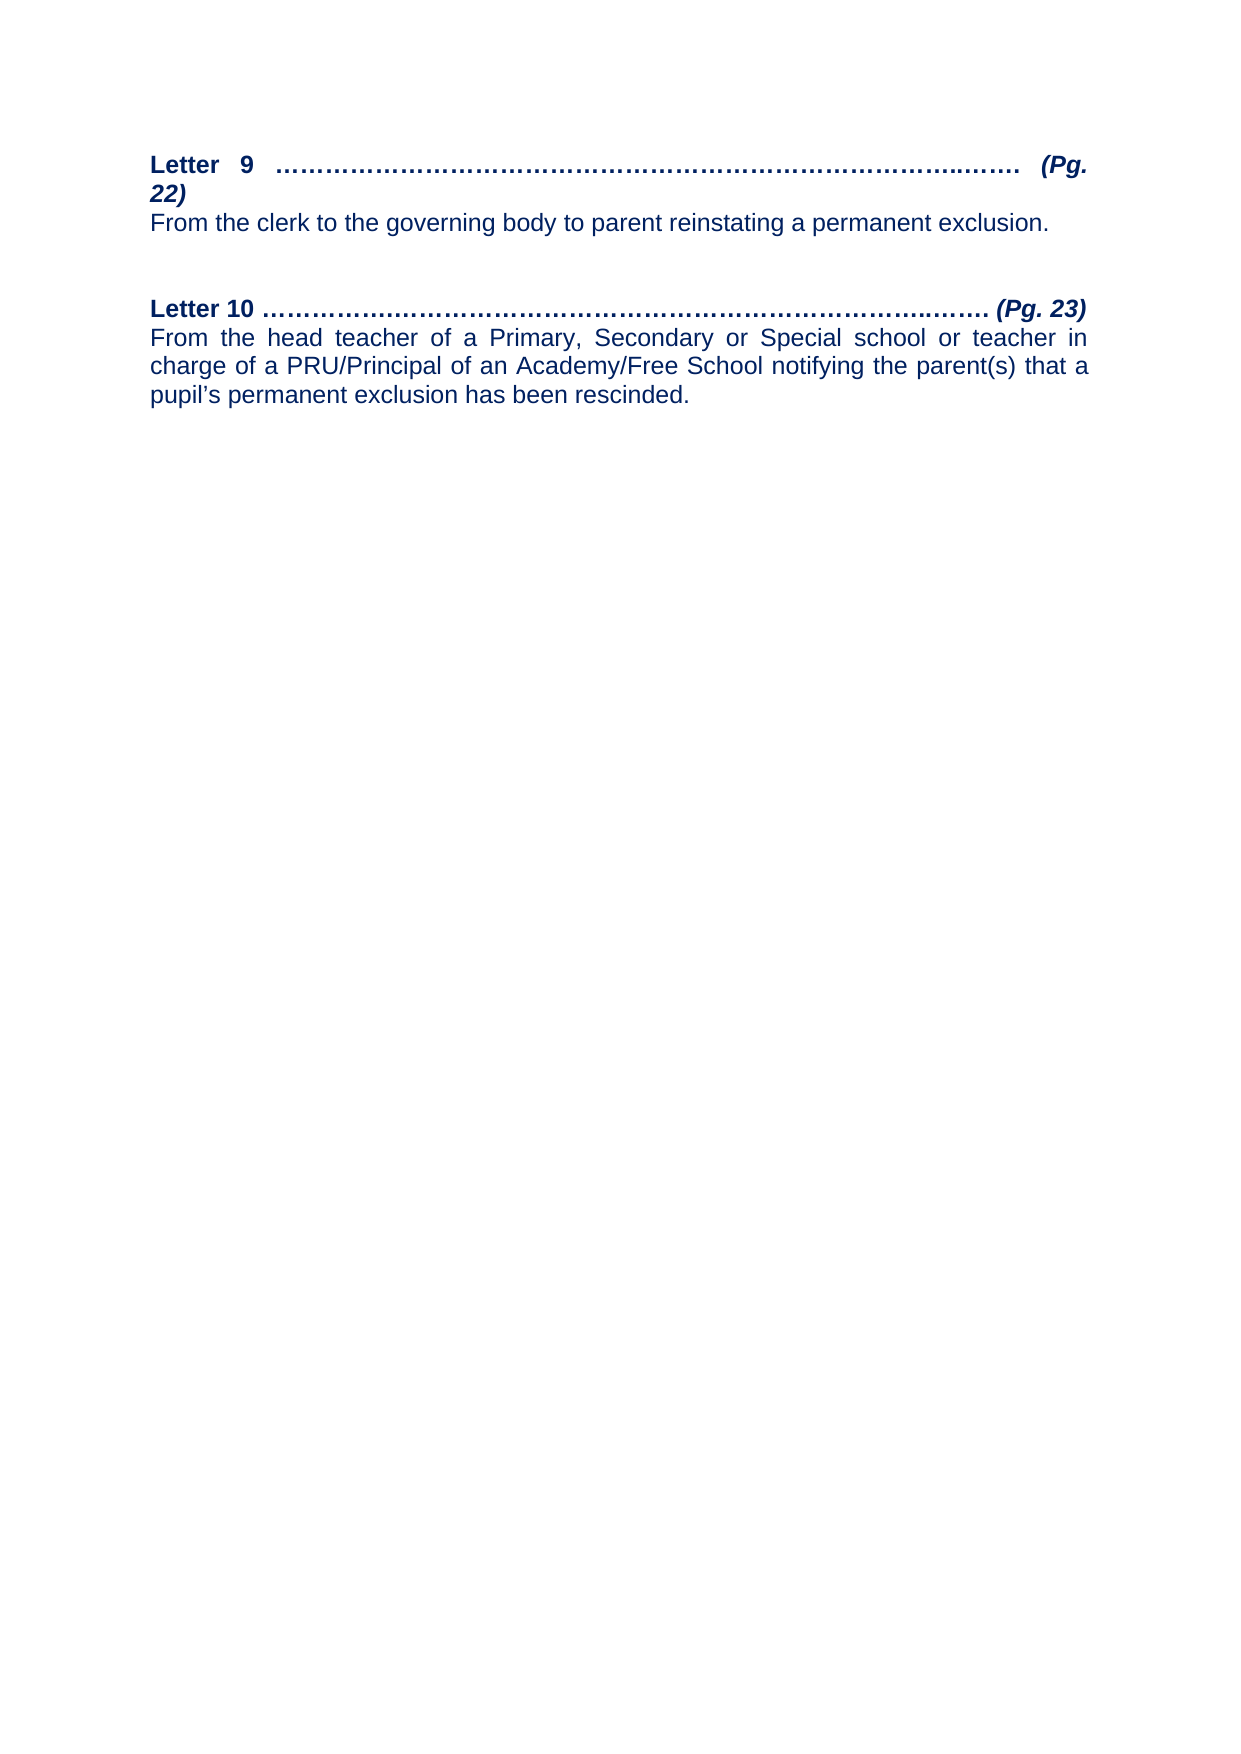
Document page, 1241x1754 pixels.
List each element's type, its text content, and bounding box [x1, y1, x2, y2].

text Letter 9 ………………………………………………………………………..……. (Pg. 22) [150, 150, 1090, 207]
text From the head teacher of a Primary, Secondary or Special school or teacher in charge of a PRU/Principal of an Academy/Free School notifying the parent(s) that a pupil’s permanent exclusion has been rescinded. [150, 322, 1090, 409]
text Letter 10 …………….………………………………………………………..……. (Pg. 23) [150, 294, 1090, 322]
text From the clerk to the governing body to parent reinstating a permanent exclusion. [150, 207, 1090, 236]
